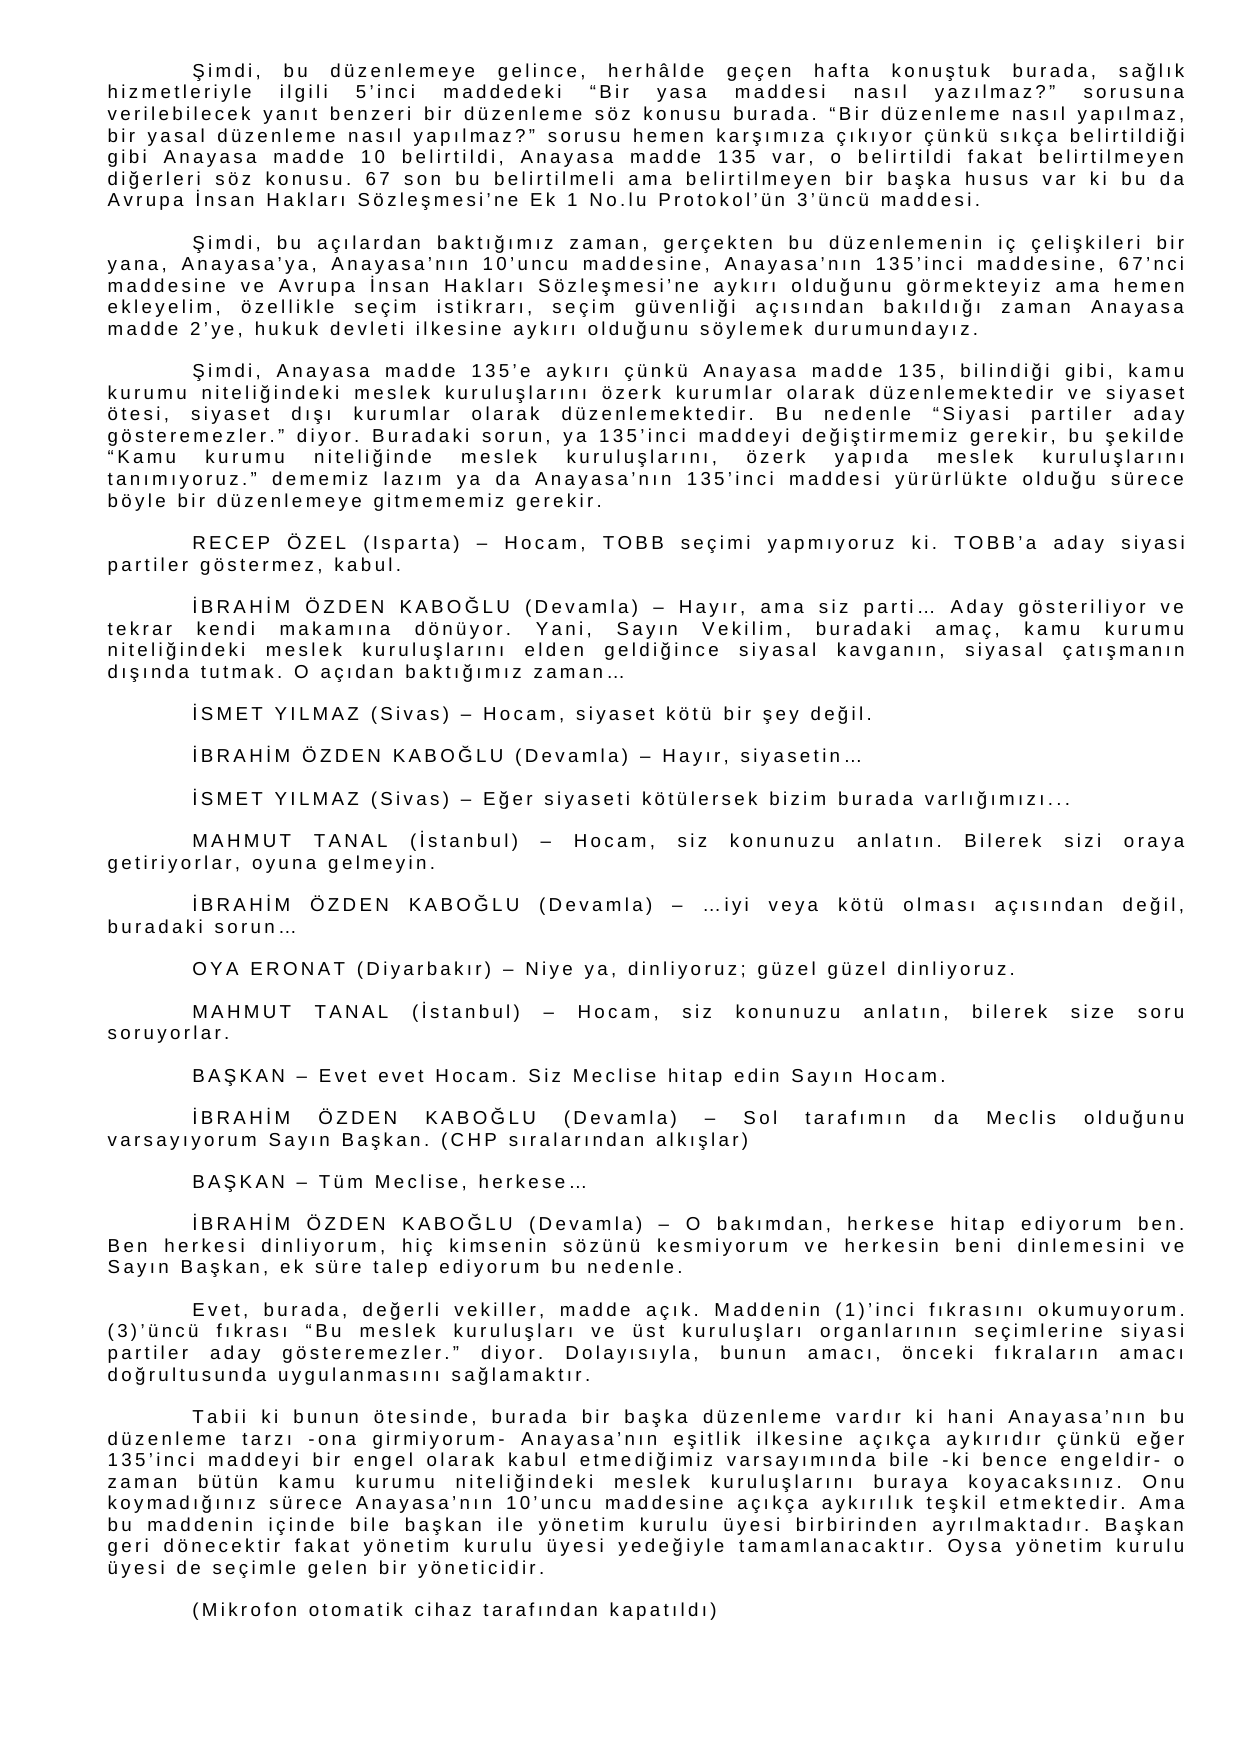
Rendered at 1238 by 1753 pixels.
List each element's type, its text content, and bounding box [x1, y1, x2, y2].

text BAŞKAN – Tüm Meclise, herkese… [107, 1171, 1186, 1192]
text (Mikrofon otomatik cihaz tarafından kapatıldı) [107, 1599, 1186, 1621]
text RECEP ÖZEL (Isparta) – Hocam, TOBB seçimi yapmıyoruz ki. TOBB’a aday siyasi partiler göstermez, kabul. [107, 532, 1186, 575]
text Şimdi, bu düzenlemeye gelince, herhâlde geçen hafta konuştuk burada, sağlık hizmetleriyle ilgili 5’inci maddedeki “Bir yasa maddesi nasıl yazılmaz?” sorusuna verilebilecek yanıt benzeri bir düzenleme söz konusu burada. “Bir düzenleme nasıl yapılmaz, bir yasal düzenleme nasıl yapılmaz?” sorusu hemen karşımıza çıkıyor çünkü sıkça belirtildiği gibi Anayasa madde 10 belirtildi, Anayasa madde 135 var, o belirtildi fakat belirtilmeyen diğerleri söz konusu. 67 son bu belirtilmeli ama belirtilmeyen bir başka husus var ki bu da Avrupa İnsan Hakları Sözleşmesi’ne Ek 1 No.lu Protokol’ün 3’üncü maddesi. [107, 60, 1186, 211]
text Şimdi, Anayasa madde 135’e aykırı çünkü Anayasa madde 135, bilindiği gibi, kamu kurumu niteliğindeki meslek kuruluşlarını özerk kurumlar olarak düzenlemektedir ve siyaset ötesi, siyaset dışı kurumlar olarak düzenlemektedir. Bu nedenle “Siyasi partiler aday gösteremezler.” diyor. Buradaki sorun, ya 135’inci maddeyi değiştirmemiz gerekir, bu şekilde “Kamu kurumu niteliğinde meslek kuruluşlarını, özerk yapıda meslek kuruluşlarını tanımıyoruz.” dememiz lazım ya da Anayasa’nın 135’inci maddesi yürürlükte olduğu sürece böyle bir düzenlemeye gitmememiz gerekir. [107, 360, 1186, 511]
text İSMET YILMAZ (Sivas) – Eğer siyaseti kötülersek bizim burada varlığımızı... [107, 788, 1186, 809]
text MAHMUT TANAL (İstanbul) – Hocam, siz konunuzu anlatın, bilerek size soru soruyorlar. [107, 1000, 1186, 1043]
text Tabii ki bunun ötesinde, burada bir başka düzenleme vardır ki hani Anayasa’nın bu düzenleme tarzı -ona girmiyorum- Anayasa’nın eşitlik ilkesine açıkça aykırıdır çünkü eğer 135’inci maddeyi bir engel olarak kabul etmediğimiz varsayımında bile -ki bence engeldir- o zaman bütün kamu kurumu niteliğindeki meslek kuruluşlarını buraya koyacaksınız. Onu koymadığınız sürece Anayasa’nın 10’uncu maddesine açıkça aykırılık teşkil etmektedir. Ama bu maddenin içinde bile başkan ile yönetim kurulu üyesi birbirinden ayrılmaktadır. Başkan geri dönecektir fakat yönetim kurulu üyesi yedeğiyle tamamlanacaktır. Oysa yönetim kurulu üyesi de seçimle gelen bir yöneticidir. [107, 1406, 1186, 1578]
text İBRAHİM ÖZDEN KABOĞLU (Devamla) – Hayır, siyasetin… [107, 745, 1186, 767]
text İBRAHİM ÖZDEN KABOĞLU (Devamla) – …iyi veya kötü olması açısından değil, buradaki sorun… [107, 894, 1186, 937]
text İSMET YILMAZ (Sivas) – Hocam, siyaset kötü bir şey değil. [107, 703, 1186, 724]
text MAHMUT TANAL (İstanbul) – Hocam, siz konunuzu anlatın. Bilerek sizi oraya getiriyorlar, oyuna gelmeyin. [107, 830, 1186, 873]
text İBRAHİM ÖZDEN KABOĞLU (Devamla) – O bakımdan, herkese hitap ediyorum ben. Ben herkesi dinliyorum, hiç kimsenin sözünü kesmiyorum ve herkesin beni dinlemesini ve Sayın Başkan, ek süre talep ediyorum bu nedenle. [107, 1213, 1186, 1278]
text Şimdi, bu açılardan baktığımız zaman, gerçekten bu düzenlemenin iç çelişkileri bir yana, Anayasa’ya, Anayasa’nın 10’uncu maddesine, Anayasa’nın 135’inci maddesine, 67’nci maddesine ve Avrupa İnsan Hakları Sözleşmesi’ne aykırı olduğunu görmekteyiz ama hemen ekleyelim, özellikle seçim istikrarı, seçim güvenliği açısından bakıldığı zaman Anayasa madde 2’ye, hukuk devleti ilkesine aykırı olduğunu söylemek durumundayız. [107, 231, 1186, 339]
text İBRAHİM ÖZDEN KABOĞLU (Devamla) – Hayır, ama siz parti… Aday gösteriliyor ve tekrar kendi makamına dönüyor. Yani, Sayın Vekilim, buradaki amaç, kamu kurumu niteliğindeki meslek kuruluşlarını elden geldiğince siyasal kavganın, siyasal çatışmanın dışında tutmak. O açıdan baktığımız zaman… [107, 596, 1186, 682]
text Evet, burada, değerli vekiller, madde açık. Maddenin (1)’inci fıkrasını okumuyorum. (3)’üncü fıkrası “Bu meslek kuruluşları ve üst kuruluşları organlarının seçimlerine siyasi partiler aday gösteremezler.” diyor. Dolayısıyla, bunun amacı, önceki fıkraların amacı doğrultusunda uygulanmasını sağlamaktır. [107, 1299, 1186, 1385]
text BAŞKAN – Evet evet Hocam. Siz Meclise hitap edin Sayın Hocam. [107, 1064, 1186, 1086]
text OYA ERONAT (Diyarbakır) – Niye ya, dinliyoruz; güzel güzel dinliyoruz. [107, 958, 1186, 979]
text İBRAHİM ÖZDEN KABOĞLU (Devamla) – Sol tarafımın da Meclis olduğunu varsayıyorum Sayın Başkan. (CHP sıralarından alkışlar) [107, 1107, 1186, 1150]
